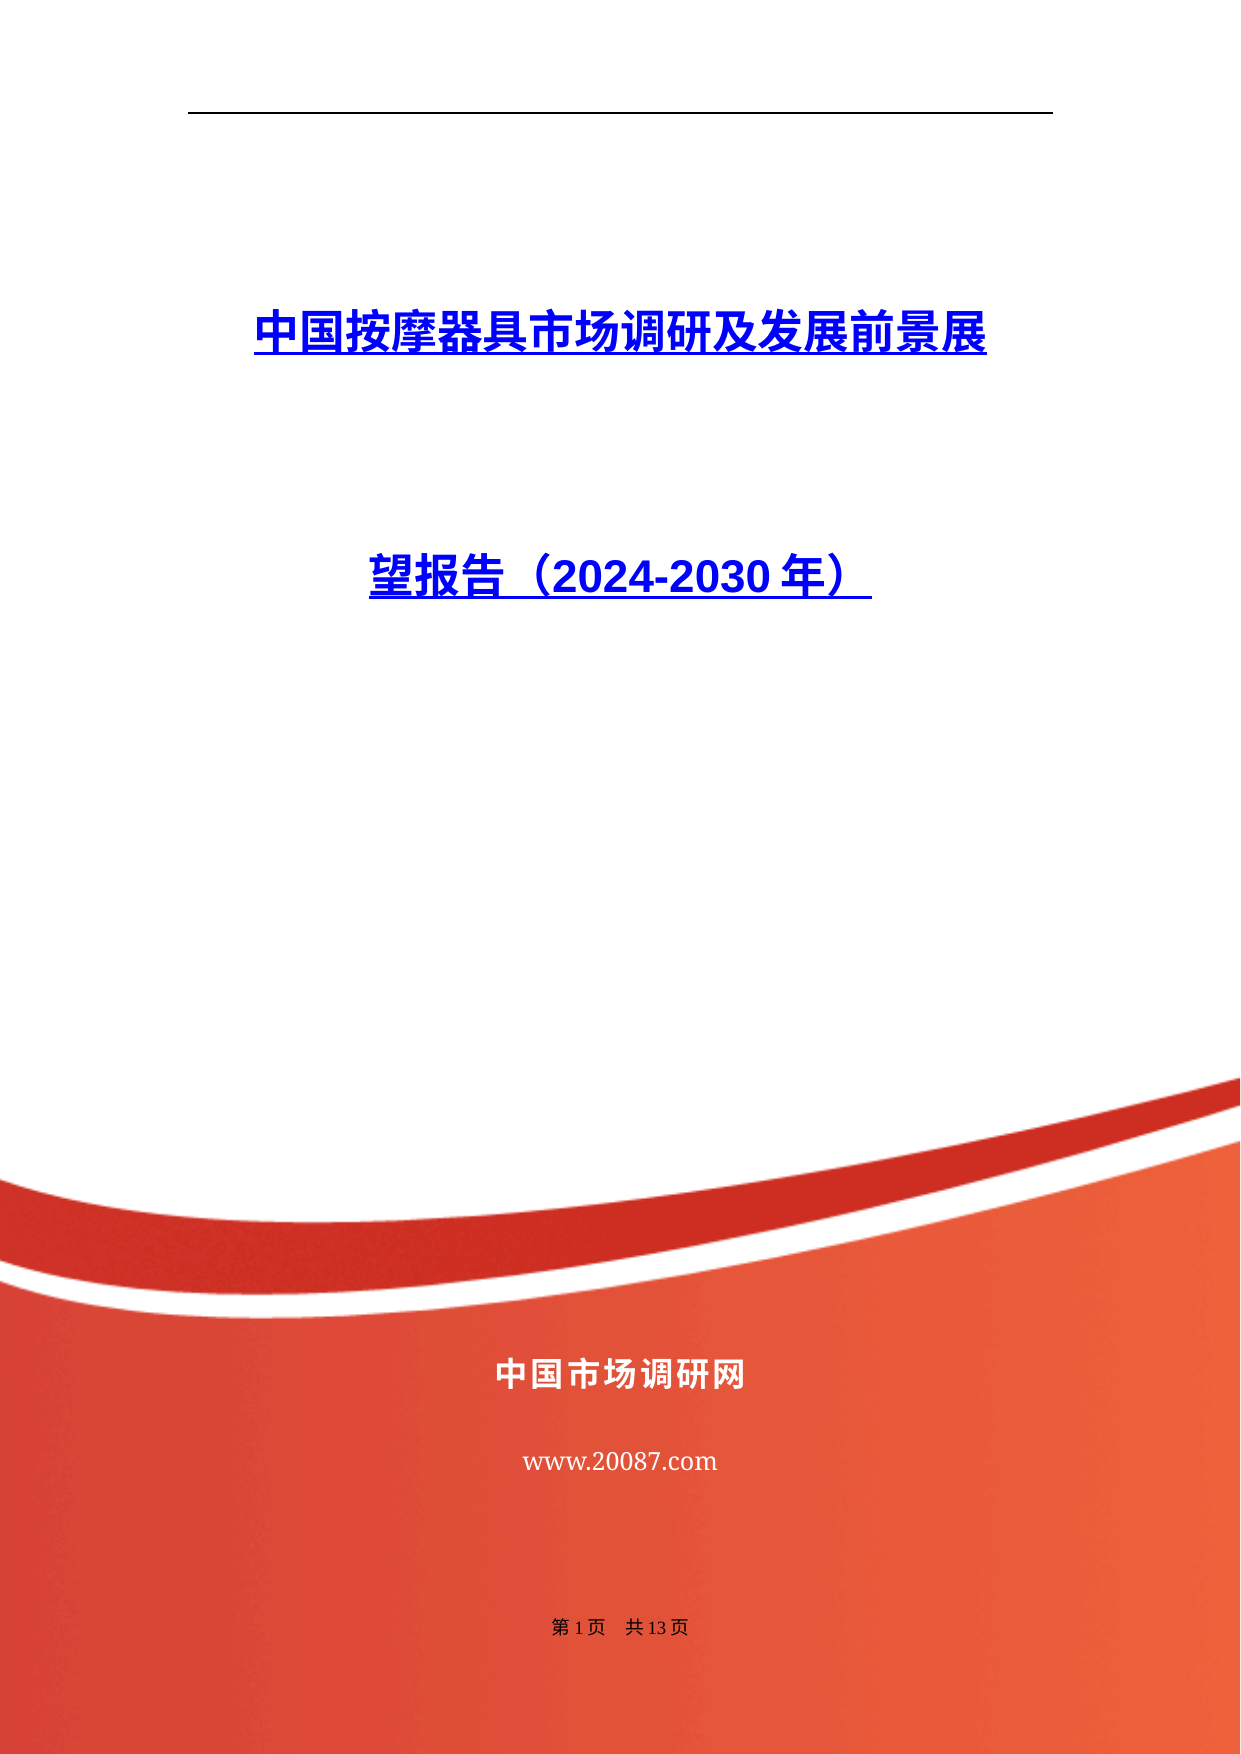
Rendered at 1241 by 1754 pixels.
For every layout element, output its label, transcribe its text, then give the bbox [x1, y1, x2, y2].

text www.20087.com [187, 1428, 1053, 1493]
table_header 中国按摩器具市场调研及发展前景展望报告（2024-2030年） [188, 207, 1053, 773]
subtitle 中国市场调研网 [187, 1339, 1053, 1404]
picture [0, 1006, 1241, 1754]
